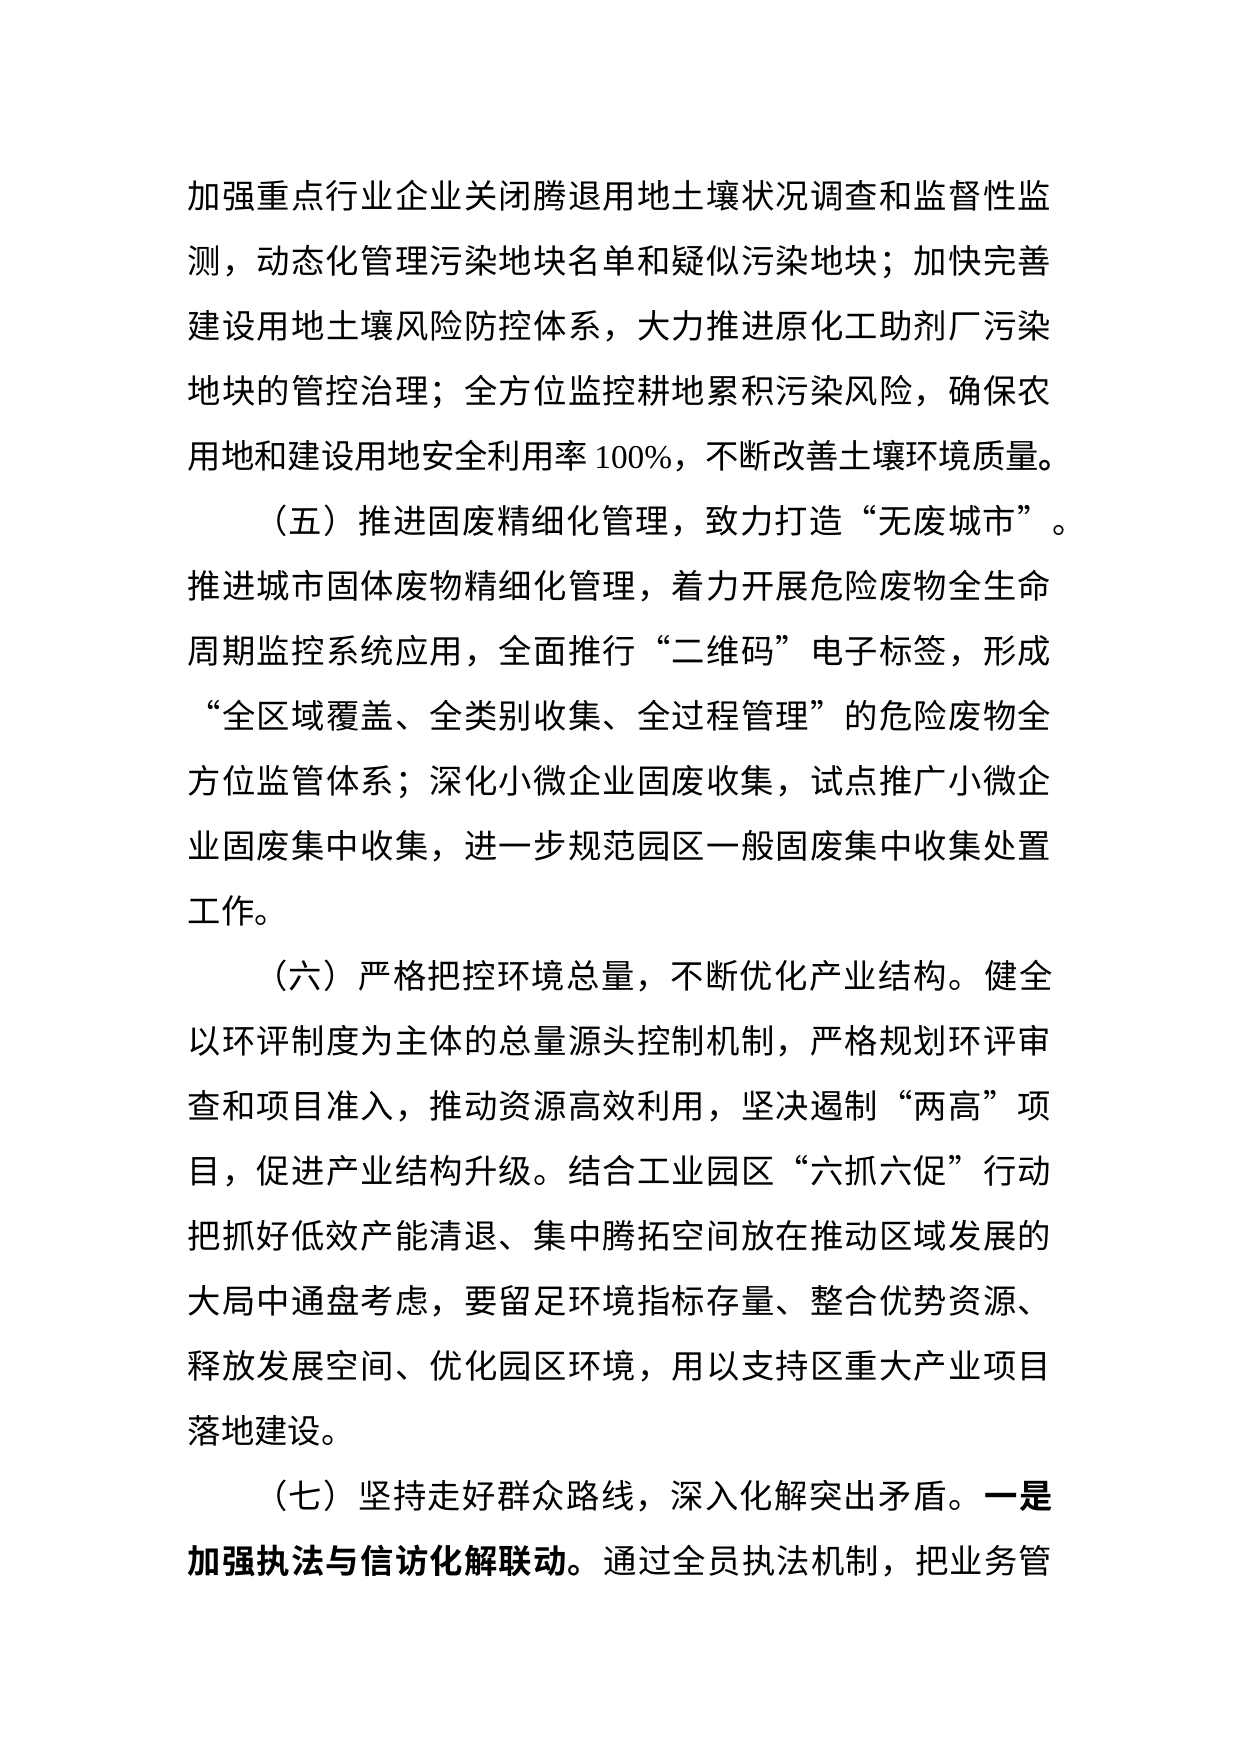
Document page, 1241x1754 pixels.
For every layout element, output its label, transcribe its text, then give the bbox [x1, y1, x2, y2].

text （五）推进固废精细化管理，致力打造“无废城市”。推进城市固体废物精细化管理，着力开展危险废物全生命周期监控系统应用，全面推行“二维码”电子标签，形成“全区域覆盖、全类别收集、全过程管理”的危险废物全方位监管体系；深化小微企业固废收集，试点推广小微企业固废集中收集，进一步规范园区一般固废集中收集处置工作。 [187, 487, 1053, 942]
text （六）严格把控环境总量，不断优化产业结构。健全以环评制度为主体的总量源头控制机制，严格规划环评审查和项目准入，推动资源高效利用，坚决遏制“两高”项目，促进产业结构升级。结合工业园区“六抓六促”行动，把抓好低效产能清退、集中腾拓空间放在推动区域发展的大局中通盘考虑，要留足环境指标存量、整合优势资源、释放发展空间、优化园区环境，用以支持区重大产业项目落地建设。 [187, 942, 1053, 1462]
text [187, 162, 1053, 487]
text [187, 1462, 1053, 1592]
